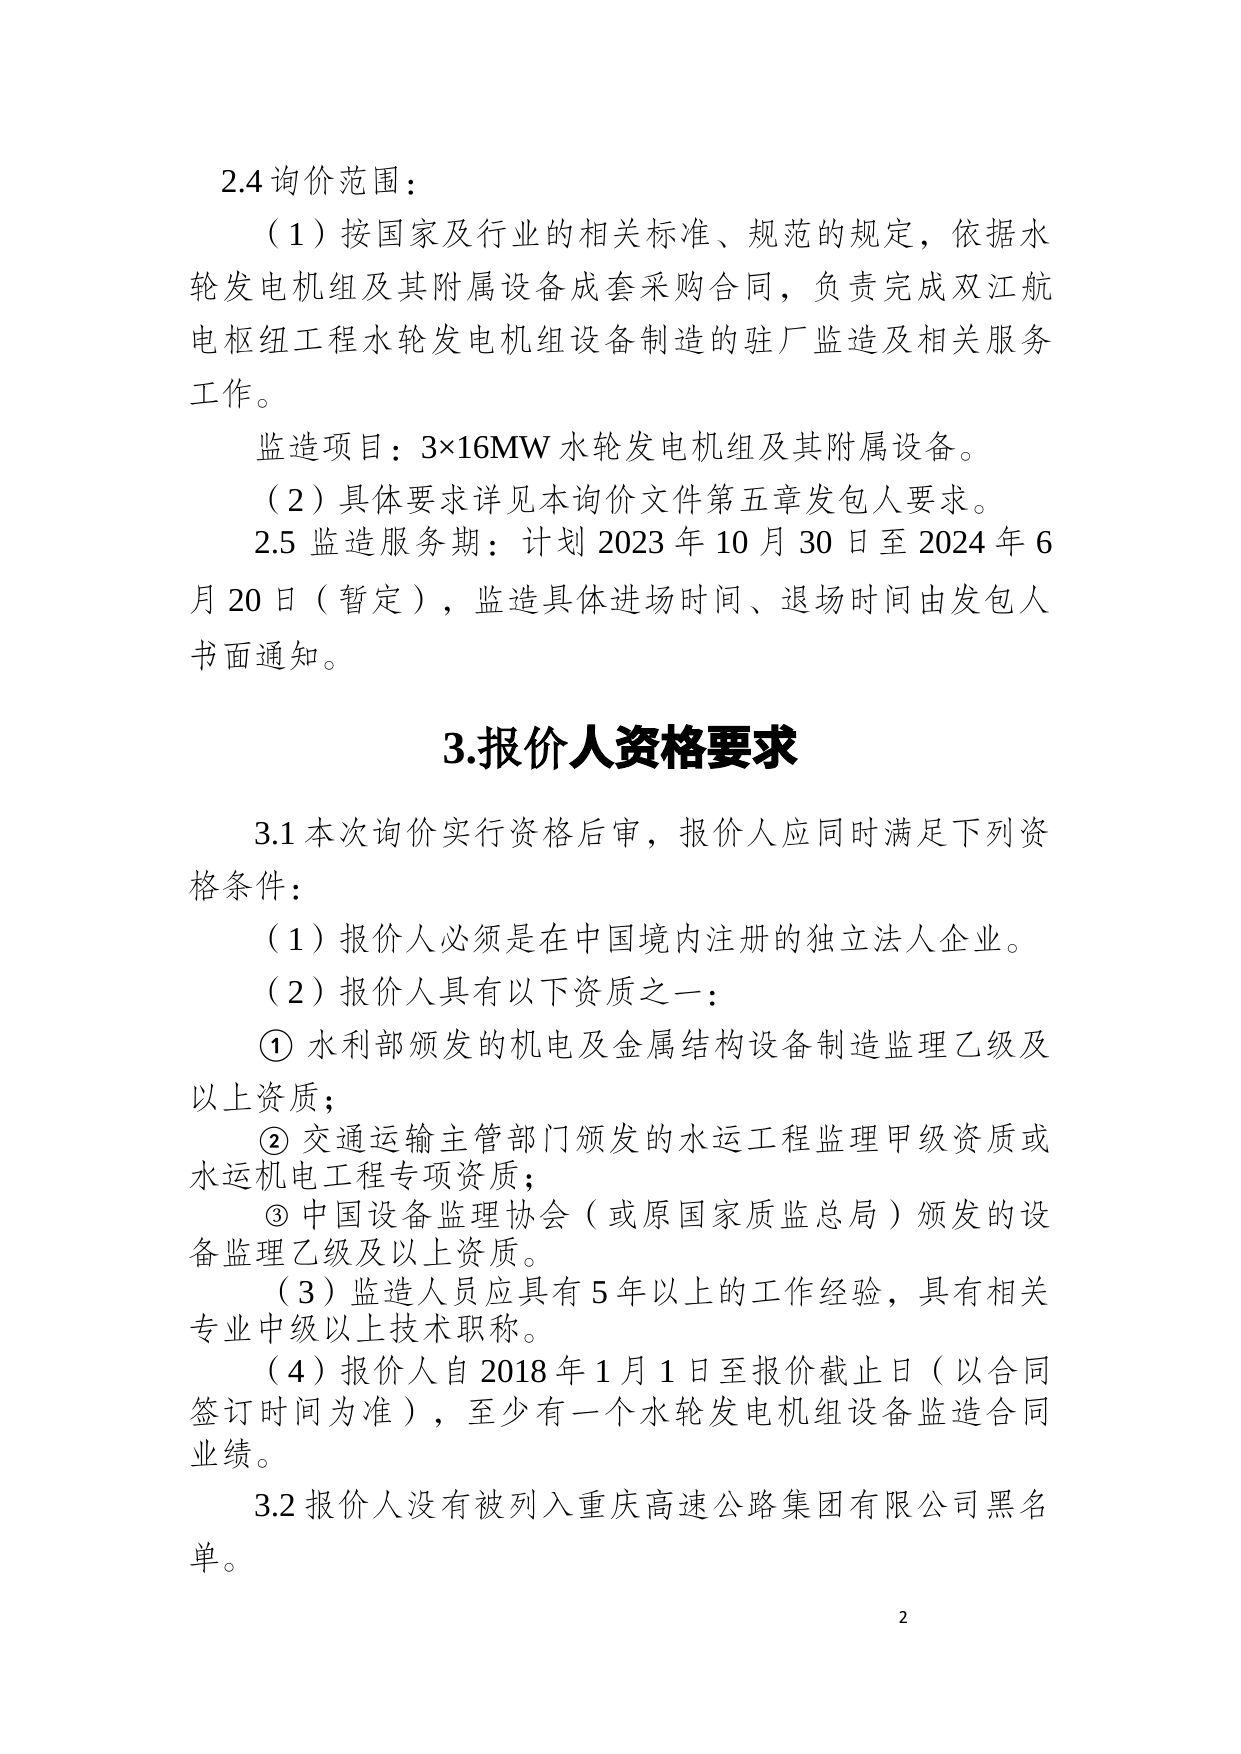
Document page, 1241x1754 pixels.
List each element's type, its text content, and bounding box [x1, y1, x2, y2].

text ①水利部颁发的机电及金属结构设备制造监理乙级及以上资质； [187, 1014, 1053, 1120]
text （1）报价人必须是在中国境内注册的独立法人企业。 [187, 908, 1053, 961]
text 监造项目：3×16MW水轮发电机组及其附属设备。 [187, 416, 1053, 469]
text （4）报价人自2018年1月1日至报价截止日（以合同签订时间为准），至少有一个水轮发电机组设备监造合同业绩。 [187, 1349, 1053, 1474]
text （2）报价人具有以下资质之一： [187, 961, 1053, 1014]
text （2）具体要求详见本询价文件第五章发包人要求。 [187, 469, 1053, 522]
text 3.2报价人没有被列入重庆高速公路集团有限公司黑名单。 [187, 1474, 1053, 1580]
text （1）按国家及行业的相关标准、规范的规定，依据水轮发电机组及其附属设备成套采购合同，负责完成双江航电枢纽工程水轮发电机组设备制造的驻厂监造及相关服务工作。 [187, 203, 1053, 416]
text 3.1本次询价实行资格后审，报价人应同时满足下列资格条件： [187, 802, 1053, 908]
text 2.4询价范围： [187, 150, 1053, 203]
text （3）监造人员应具有5年以上的工作经验，具有相关专业中级以上技术职称。 [187, 1272, 1053, 1349]
subtitle 3.报价人资格要求 [187, 721, 1053, 774]
text ③中国设备监理协会（或原国家质监总局）颁发的设备监理乙级及以上资质。 [187, 1195, 1053, 1272]
text ②交通运输主管部门颁发的水运工程监理甲级资质或水运机电工程专项资质； [187, 1120, 1053, 1195]
text 2.5 监造服务期：计划2023年10月30日至2024年6月20日（暂定），监造具体进场时间、退场时间由发包人书面通知。 [187, 522, 1053, 676]
